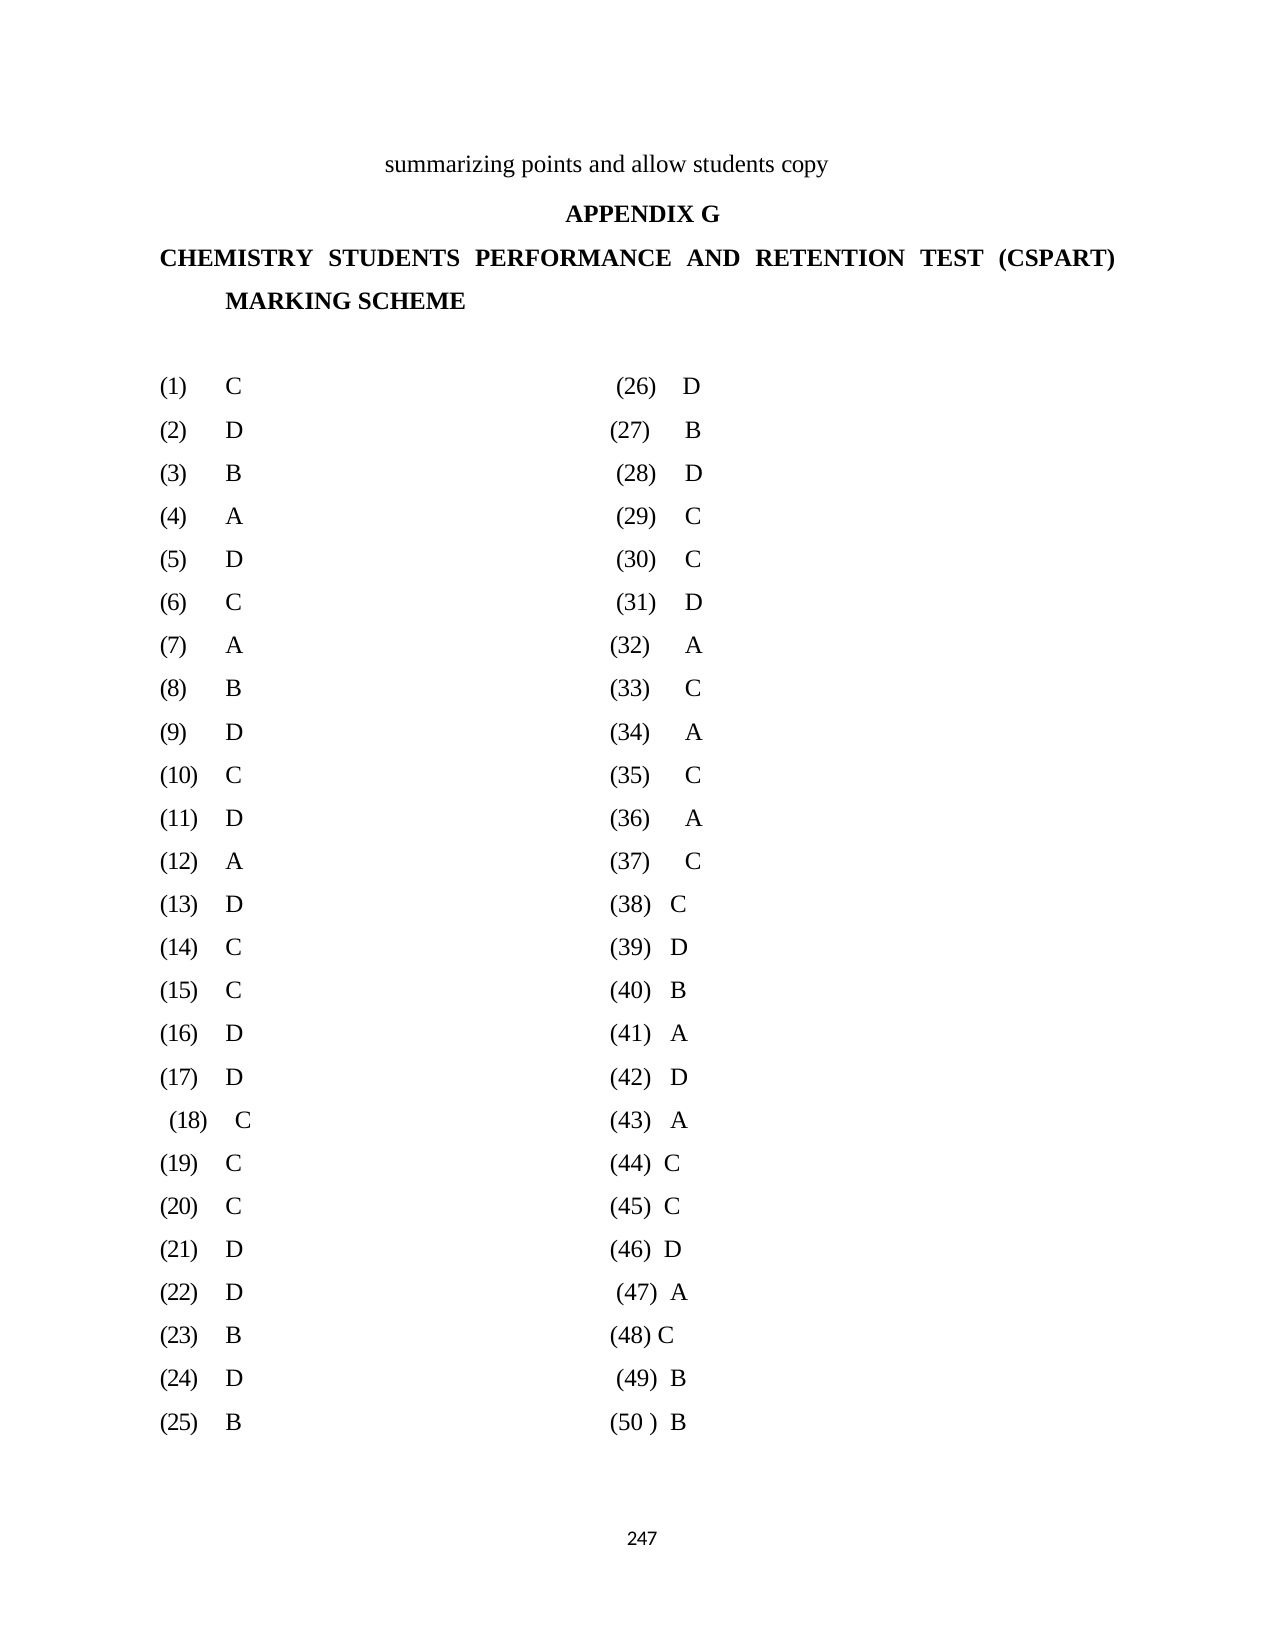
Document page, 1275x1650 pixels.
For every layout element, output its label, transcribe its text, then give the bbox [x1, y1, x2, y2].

list C (44) C [159, 1148, 1239, 1177]
list D (38) C [159, 889, 1239, 918]
list D (46) D [159, 1234, 1239, 1263]
list D (36) A [159, 803, 1239, 832]
list D (34) A [159, 717, 1239, 745]
list D (42) D [159, 1062, 1239, 1090]
list A (29) C [159, 501, 1239, 530]
list C (26) D [159, 371, 1239, 400]
list C (40) B [159, 975, 1239, 1004]
list D (41) A [159, 1018, 1239, 1047]
list B (50 ) B [159, 1407, 1239, 1435]
list D (47) A [159, 1277, 1239, 1306]
list B (28) D [159, 458, 1239, 486]
list C (39) D [159, 932, 1239, 961]
list D (30) C [159, 544, 1239, 573]
list B (33) C [159, 673, 1239, 702]
list C (35) C [159, 760, 1239, 788]
list C (31) D [159, 587, 1239, 616]
list D (27) B [159, 415, 1239, 443]
list B (48) C [159, 1320, 1239, 1349]
text CHEMISTRY STUDENTS PERFORMANCE AND RETENTION TEST (CSPART) MARKING SCHEME [159, 243, 1130, 314]
list A (37) C [159, 846, 1239, 875]
subtitle APPENDIX G [565, 199, 1239, 228]
text summarizing points and allow students copy [384, 149, 1239, 178]
list D (49) B [159, 1363, 1239, 1392]
list C (45) C [159, 1191, 1239, 1219]
list C (43) A [169, 1105, 1239, 1133]
list A (32) A [159, 630, 1239, 659]
